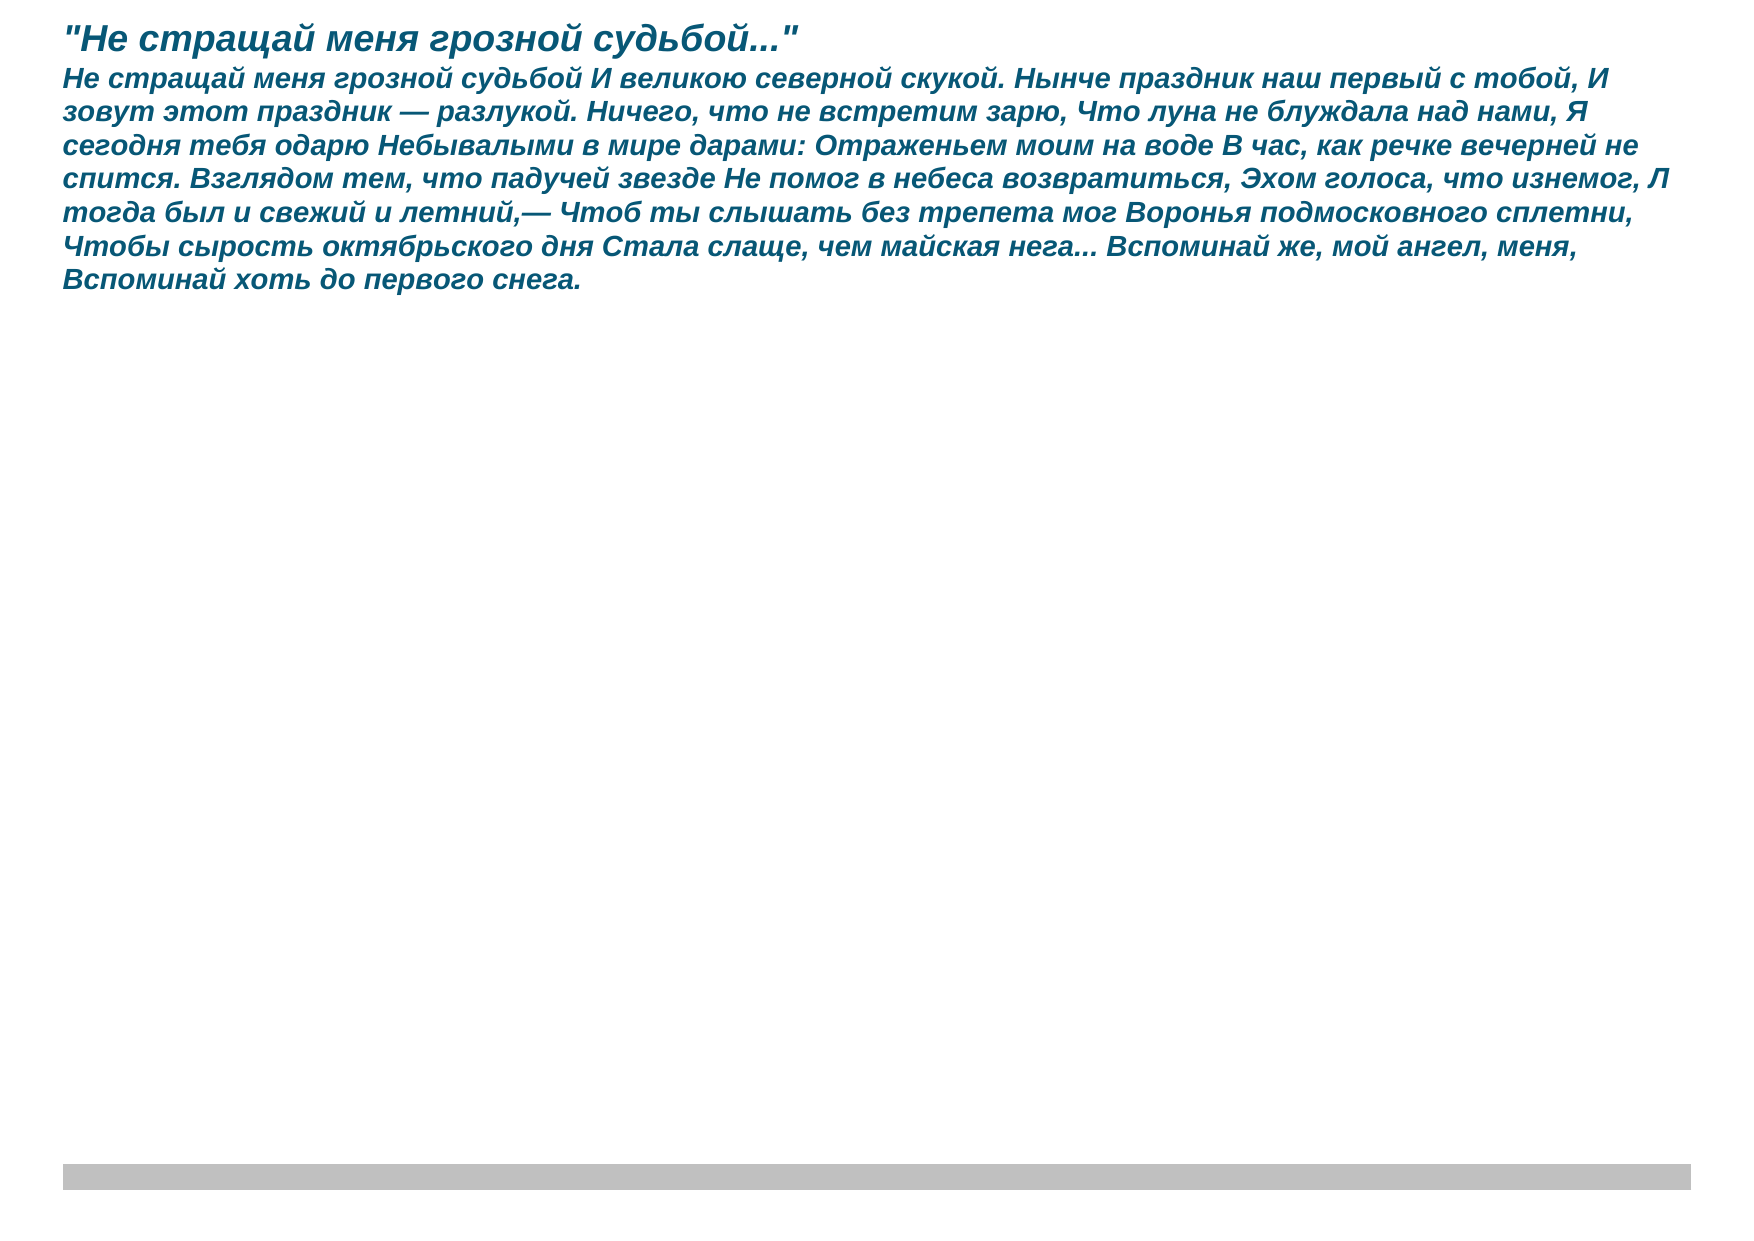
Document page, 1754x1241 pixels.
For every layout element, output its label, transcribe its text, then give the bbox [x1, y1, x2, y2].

text Не стращай меня грозной судьбой [62, 61, 1691, 296]
subtitle "Не стращай меня грозной судьбой..." [62, 17, 1691, 60]
